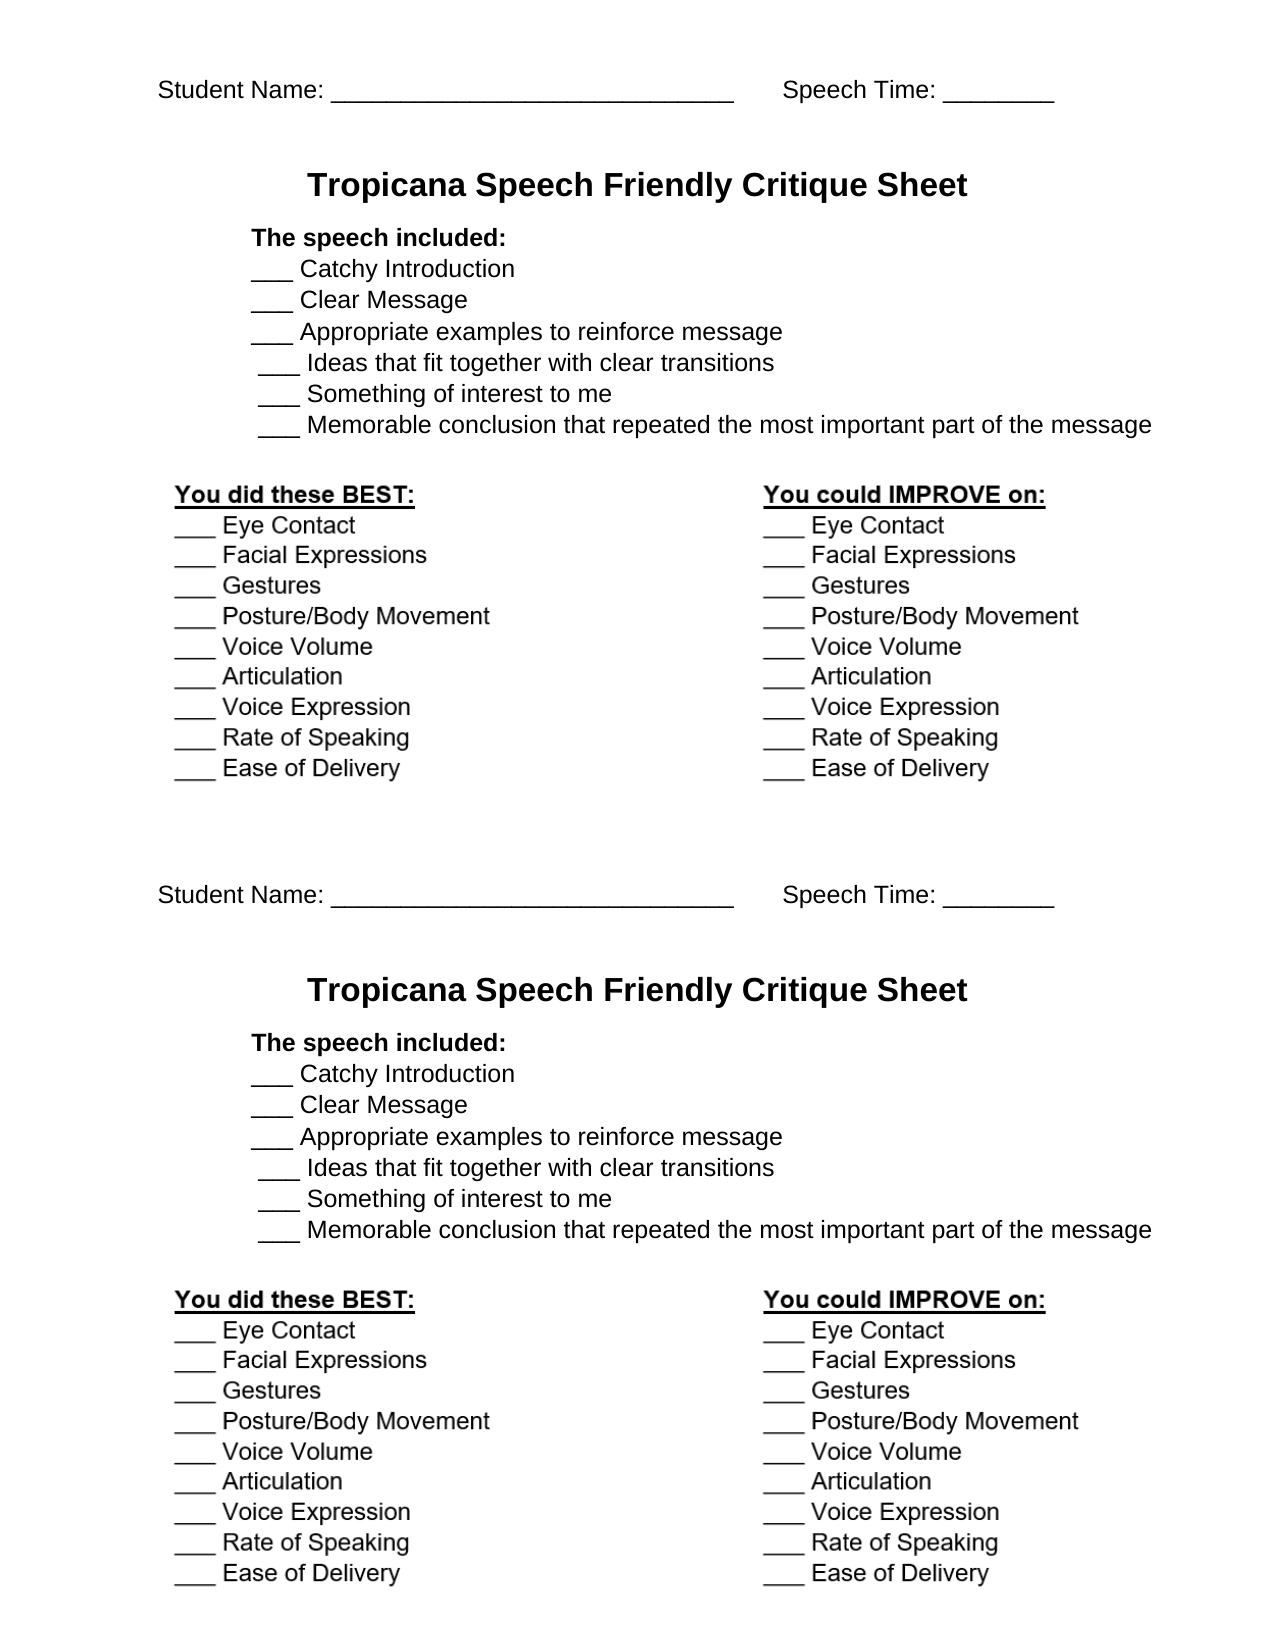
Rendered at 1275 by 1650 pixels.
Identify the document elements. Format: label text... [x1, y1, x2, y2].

list ___ Ideas that fit together with clear transitions [120, 347, 1230, 376]
list ___ Memorable conclusion that repeated the most important part of the message [120, 409, 1230, 438]
text Tropicana Speech Friendly Critique Sheet [45, 165, 1230, 204]
list ___ Catchy Introduction [120, 1059, 1230, 1088]
text Tropicana Speech Friendly Critique Sheet [45, 970, 1230, 1009]
list The speech included: [120, 223, 1230, 252]
text Student Name: _____________________________ Speech Time: ________ [157, 880, 1230, 909]
list ___ Clear Message [120, 285, 1230, 314]
list ___ Appropriate examples to reinforce message [120, 1121, 1230, 1150]
list ___ Catchy Introduction [120, 254, 1230, 283]
list ___ Memorable conclusion that repeated the most important part of the message [120, 1214, 1230, 1243]
list The speech included: [120, 1028, 1230, 1057]
picture [142, 1261, 1118, 1622]
text Student Name: _____________________________ Speech Time: ________ [157, 75, 1230, 104]
picture [142, 456, 1118, 817]
list ___ Clear Message [120, 1090, 1230, 1119]
list ___ Something of interest to me [120, 378, 1230, 407]
list ___ Appropriate examples to reinforce message [120, 316, 1230, 345]
list ___ Ideas that fit together with clear transitions [120, 1152, 1230, 1181]
list ___ Something of interest to me [120, 1183, 1230, 1212]
